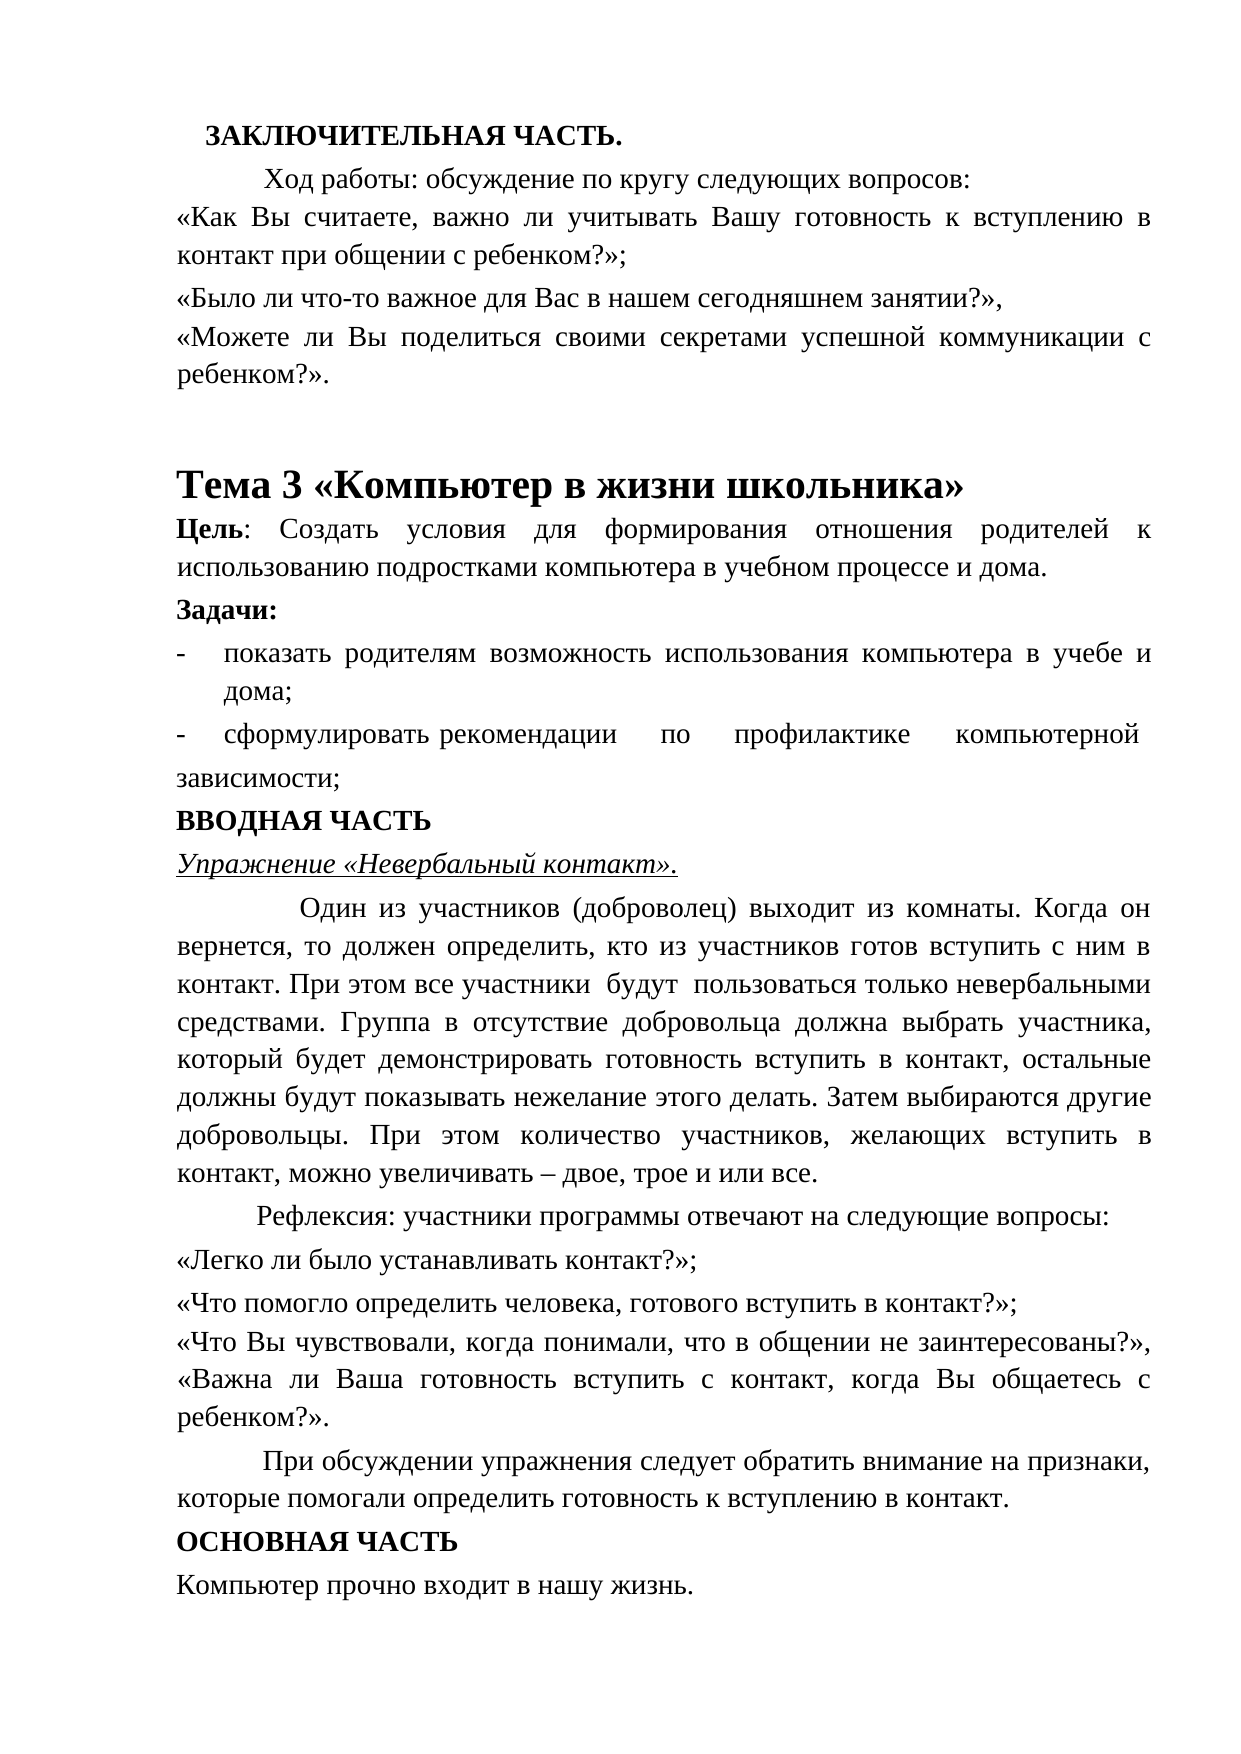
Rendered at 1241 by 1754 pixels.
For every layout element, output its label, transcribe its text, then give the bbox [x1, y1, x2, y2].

text «Как Вы считаете, важно ли учитывать Вашу готовность к вступлению в контакт при общении с ребенком?»; [176, 199, 1152, 271]
text Задачи: [176, 592, 1240, 626]
text «Легко ли было устанавливать контакт?»; [176, 1242, 1152, 1276]
text Компьютер прочно входит в нашу жизнь. [176, 1567, 1152, 1601]
text ОСНОВНАЯ ЧАСТЬ [176, 1524, 1240, 1557]
text «Что Вы чувствовали, когда понимали, что в общении не заинтересованы?», «Важна ли Ваша готовность вступить с контакт, когда Вы общаетесь с ребенком?». [176, 1324, 1152, 1433]
text Один из участников (доброволец) выходит из комнаты. Когда он вернется, то должен определить, кто из участников готов вступить с ним в контакт. При этом все участники будут пользоваться только невербальными средствами. Группа в отсутствие добровольца должна выбрать участника, который будет демонстрировать готовность вступить в контакт, остальные должны будут показывать нежелание этого делать. Затем выбираются другие добровольцы. При этом количество участников, желающих вступить в контакт, можно увеличивать – двое, трое и или все. [176, 890, 1152, 1189]
text ВВОДНАЯ ЧАСТЬ [176, 803, 1240, 837]
text «Что помогло определить человека, готового вступить в контакт?»; [176, 1285, 1152, 1319]
text «Можете ли Вы поделиться своими секретами успешной коммуникации с ребенком?». [176, 319, 1152, 390]
text Рефлексия: участники программы отвечают на следующие вопросы: [176, 1198, 1152, 1232]
text Ход работы: обсуждение по кругу следующих вопросов: [176, 161, 1152, 195]
text Цель: Создать условия для формирования отношения родителей к использованию подростками компьютера в учебном процессе и дома. [176, 511, 1152, 582]
text ЗАКЛЮЧИТЕЛЬНАЯ ЧАСТЬ. [176, 118, 1240, 152]
text зависимости; [176, 760, 1152, 794]
list сформулировать рекомендации по профилактике компьютерной [176, 717, 1152, 750]
subtitle Тема 3 «Компьютер в жизни школьника» [176, 459, 1204, 507]
text При обсуждении упражнения следует обратить внимание на признаки, которые помогали определить готовность к вступлению в контакт. [176, 1443, 1152, 1514]
text Упражнение «Невербальный контакт». [176, 847, 1240, 880]
list показать родителям возможность использования компьютера в учебе и дома; [176, 635, 1152, 707]
text «Было ли что-то важное для Вас в нашем сегодняшнем занятии?», [176, 281, 1152, 314]
